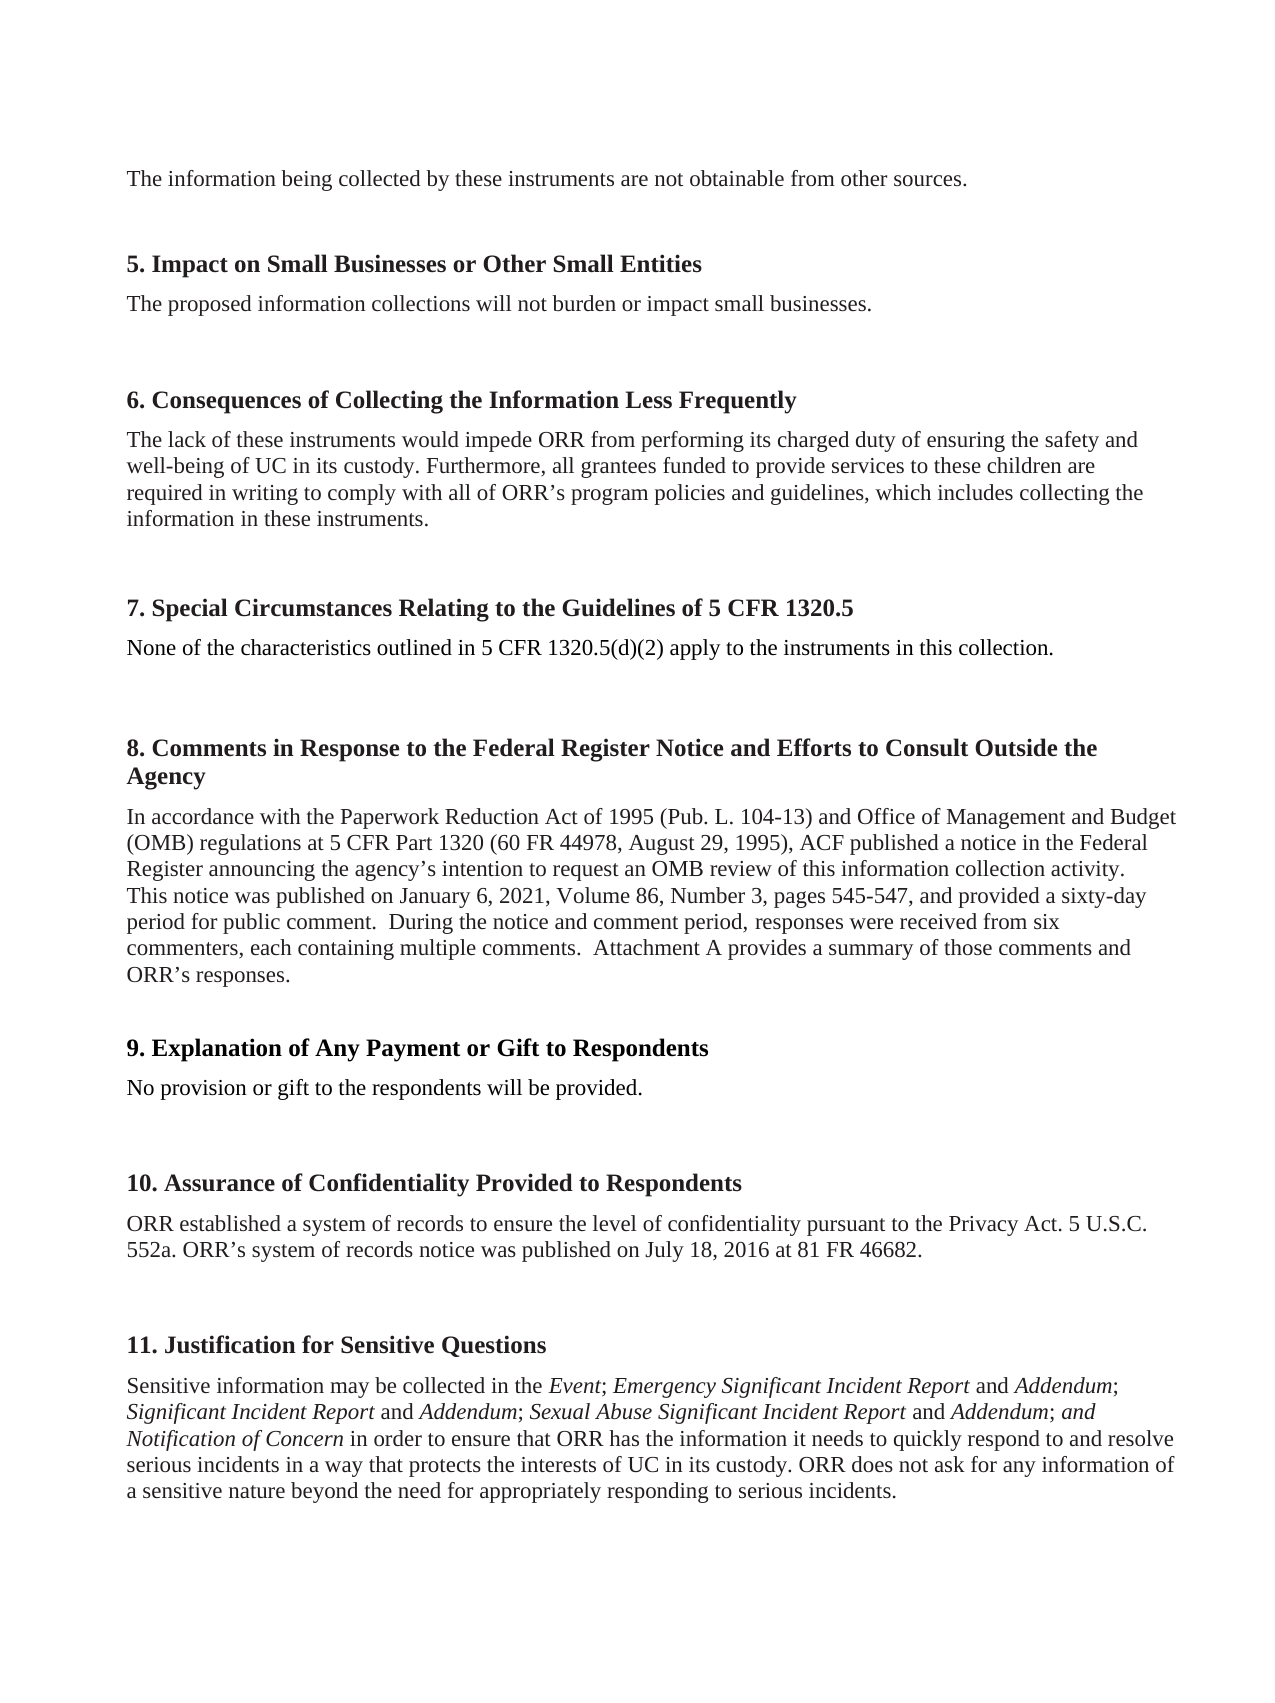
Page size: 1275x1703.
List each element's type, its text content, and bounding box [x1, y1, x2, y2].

text None of the characteristics outlined in 5 CFR 1320.5(d)(2) apply to the instruments in this collection. [126, 634, 1177, 661]
text 9. Explanation of Any Payment or Gift to Respondents [126, 1033, 1177, 1062]
text 8. Comments in Response to the Federal Register Notice and Efforts to Consult Outside the Agency [126, 733, 1168, 790]
text 5. Impact on Small Businesses or Other Small Entities [126, 249, 1177, 278]
text The information being collected by these instruments are not obtainable from other sources. [126, 164, 1152, 191]
text 11. Justification for Sensitive Questions [126, 1331, 1177, 1359]
text ORR established a system of records to ensure the level of confidentiality pursuant to the Privacy Act. 5 U.S.C. 552a. ORR’s system of records notice was published on July 18, 2016 at 81 FR 46682. [126, 1210, 1177, 1262]
text 7. Special Circumstances Relating to the Guidelines of 5 CFR 1320.5 [126, 593, 1177, 622]
text The lack of these instruments would impede ORR from performing its charged duty of ensuring the safety and well-being of UC in its custody. Furthermore, all grantees funded to provide services to these children are required in writing to comply with all of ORR’s program policies and guidelines, which includes collecting the information in these instruments. [126, 426, 1177, 531]
text Sensitive information may be collected in the Event; Emergency Significant Incident Report and Addendum; Significant Incident Report and Addendum; Sexual Abuse Significant Incident Report and Addendum; and Notification of Concern in order to ensure that ORR has the information it needs to quickly respond to and resolve serious incidents in a way that protects the interests of UC in its custody. ORR does not ask for any information of a sensitive nature beyond the need for appropriately responding to serious incidents. [126, 1372, 1177, 1504]
text The proposed information collections will not burden or impact small businesses. [126, 290, 1177, 317]
text No provision or gift to the respondents will be provided. [126, 1074, 1177, 1100]
text In accordance with the Paperwork Reduction Act of 1995 (Pub. L. 104-13) and Office of Management and Budget (OMB) regulations at 5 CFR Part 1320 (60 FR 44978, August 29, 1995), ACF published a notice in the Federal Register announcing the agency’s intention to request an OMB review of this information collection activity. This notice was published on January 6, 2021, Volume 86, Number 3, pages 545-547, and provided a sixty-day period for public comment. During the notice and comment period, responses were received from six commenters, each containing multiple comments. Attachment A provides a summary of those comments and ORR’s responses. [126, 803, 1177, 987]
text 10. Assurance of Confidentiality Provided to Respondents [126, 1168, 1177, 1197]
text 6. Consequences of Collecting the Information Less Frequently [126, 385, 1177, 413]
